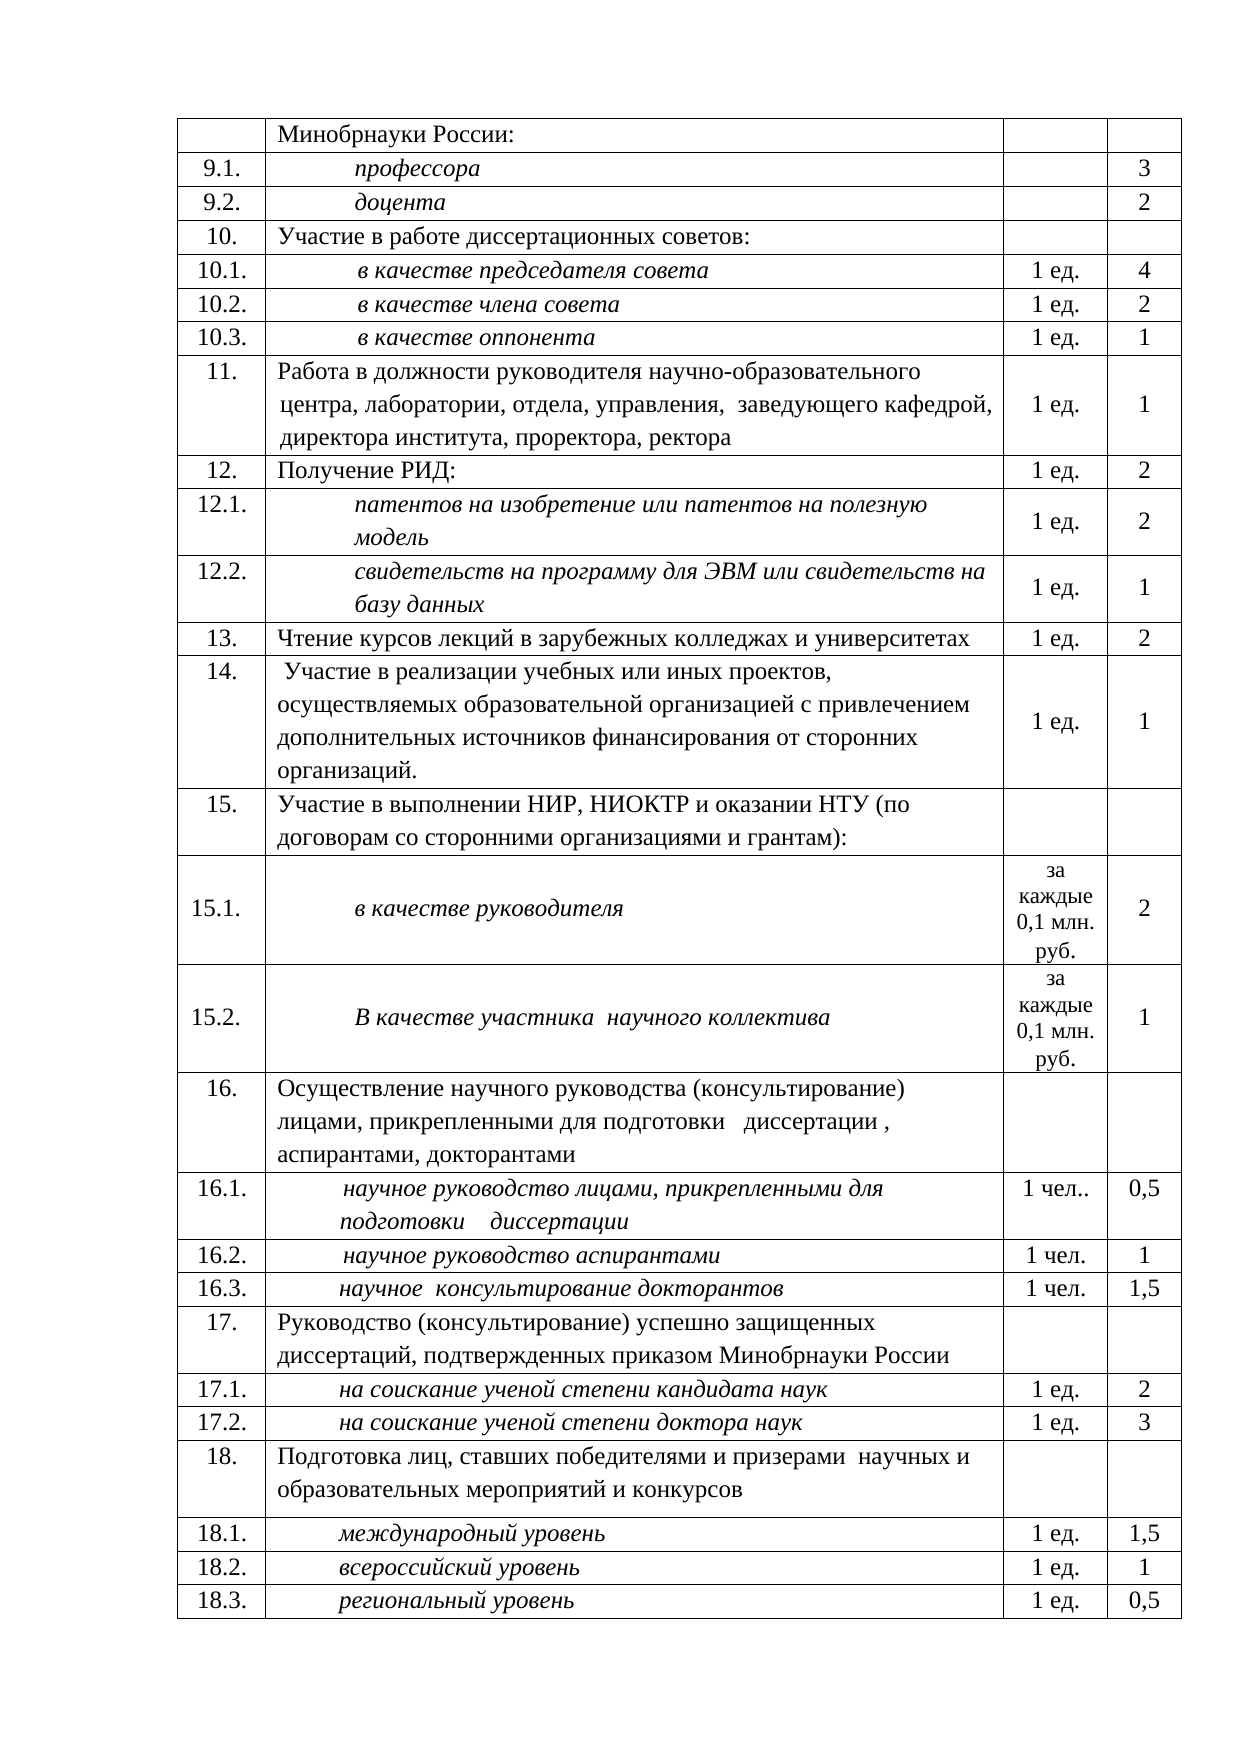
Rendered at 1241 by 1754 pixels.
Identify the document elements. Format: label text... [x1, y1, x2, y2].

table_cell 2 [1108, 187, 1181, 220]
table_cell 18.2. [178, 1552, 265, 1584]
table_cell Участие в выполнении НИР, НИОКТР и оказании НТУ (по договорам со сторонними организациями и грантам): [266, 789, 1003, 854]
table_cell Участие в реализации учебных или иных проектов, осуществляемых образовательной организацией с привлечением дополнительных источников финансирования от сторонних организаций. [266, 656, 1003, 788]
table_cell 2 [1108, 1374, 1181, 1406]
table_cell 0,5 [1108, 1585, 1181, 1618]
table_cell 1 ед. [1004, 1374, 1107, 1406]
table_cell 1 ед. [1004, 1407, 1107, 1440]
table_cell 3 [1108, 1407, 1181, 1440]
table_cell 15. [178, 789, 265, 854]
table_cell свидетельств на программу для ЭВМ или свидетельств на базу данных [266, 556, 1003, 622]
table_cell 10.1. [178, 255, 265, 288]
table_cell 11. [178, 356, 265, 454]
table_cell 1 ед. [1004, 656, 1107, 788]
table_cell на соискание ученой степени кандидата наук [266, 1374, 1003, 1406]
table_cell 17. [178, 1307, 265, 1373]
table_cell в качестве руководителя [266, 856, 1003, 963]
table_cell 10. [178, 221, 265, 254]
table_cell [1108, 1441, 1181, 1517]
table_cell 0,5 [1108, 1173, 1181, 1239]
table_cell [1108, 789, 1181, 854]
table_cell за каждые 0,1 млн. руб. [1004, 856, 1107, 963]
table_cell [1004, 153, 1107, 186]
table_cell 2 [1108, 289, 1181, 321]
table_cell Руководство (консультирование) успешно защищенных диссертаций, подтвержденных приказом Минобрнауки России [266, 1307, 1003, 1373]
table_cell 18.1. [178, 1518, 265, 1551]
table_cell В качестве участника научного коллектива [266, 965, 1003, 1072]
table_cell профессора [266, 153, 1003, 186]
table_cell 1 ед. [1004, 289, 1107, 321]
table_cell 2 [1108, 856, 1181, 963]
table_cell 16.3. [178, 1273, 265, 1306]
table_cell 1 чел. [1004, 1240, 1107, 1272]
table_cell 2 [1108, 623, 1181, 655]
table_cell 1 ед. [1004, 623, 1107, 655]
table_cell 1 ед. [1004, 556, 1107, 622]
table_cell 12.1. [178, 489, 265, 555]
table_cell 17.2. [178, 1407, 265, 1440]
table_cell научное руководство лицами, прикрепленными для подготовки диссертации [266, 1173, 1003, 1239]
table_cell [1004, 221, 1107, 254]
table_cell [1004, 1307, 1107, 1373]
table_cell 4 [1108, 255, 1181, 288]
table_cell 13. [178, 623, 265, 655]
table_cell 1 ед. [1004, 322, 1107, 355]
table_cell 9.1. [178, 153, 265, 186]
table_cell международный уровень [266, 1518, 1003, 1551]
table_cell [1004, 187, 1107, 220]
table_cell научное руководство аспирантами [266, 1240, 1003, 1272]
table_cell 1 ед. [1004, 1552, 1107, 1584]
table_cell 1 ед. [1004, 255, 1107, 288]
table_cell 1 ед. [1004, 1518, 1107, 1551]
table_cell 1 ед. [1004, 489, 1107, 555]
table_cell 1 [1108, 965, 1181, 1072]
table_cell 10.2. [178, 289, 265, 321]
table_cell 9.2. [178, 187, 265, 220]
table_cell 1 ед. [1004, 456, 1107, 488]
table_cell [266, 119, 1003, 152]
table_cell 16.1. [178, 1173, 265, 1239]
table_cell 17.1. [178, 1374, 265, 1406]
table_cell [1004, 119, 1107, 152]
table_cell патентов на изобретение или патентов на полезную модель [266, 489, 1003, 555]
table_cell Получение РИД: [266, 456, 1003, 488]
table_cell в качестве оппонента [266, 322, 1003, 355]
table_cell 15.1. [178, 856, 265, 963]
table_cell научное консультирование докторантов [266, 1273, 1003, 1306]
table_cell 10.3. [178, 322, 265, 355]
table_cell 18. [178, 1441, 265, 1517]
table_cell за каждые 0,1 млн. руб. [1004, 965, 1107, 1072]
table_cell 1 ед. [1004, 1585, 1107, 1618]
table_cell 1 [1108, 556, 1181, 622]
table_cell 9. [178, 119, 265, 152]
table_cell [1108, 221, 1181, 254]
table_cell Участие в работе диссертационных советов: [266, 221, 1003, 254]
table_cell региональный уровень [266, 1585, 1003, 1618]
table_cell Чтение курсов лекций в зарубежных колледжах и университетах [266, 623, 1003, 655]
table_cell 2 [1108, 456, 1181, 488]
table_cell 1 [1108, 322, 1181, 355]
table_cell 3 [1108, 153, 1181, 186]
table_cell на соискание ученой степени доктора наук [266, 1407, 1003, 1440]
table_cell 2 [1108, 489, 1181, 555]
table_cell 16. [178, 1073, 265, 1172]
table_cell 15.2. [178, 965, 265, 1072]
table_cell Осуществление научного руководства (консультирование) лицами, прикрепленными для подготовки диссертации , аспирантами, докторантами [266, 1073, 1003, 1172]
table_cell 12. [178, 456, 265, 488]
table_cell [1108, 1307, 1181, 1373]
table_cell 1 [1108, 1240, 1181, 1272]
table_cell Работа в должности руководителя научно-образовательного центра, лаборатории, отдела, управления, заведующего кафедрой, директора института, проректора, ректора [266, 356, 1003, 454]
table_cell [1108, 1073, 1181, 1172]
table_cell 1 [1108, 656, 1181, 788]
table_cell [1004, 789, 1107, 854]
table_cell 14. [178, 656, 265, 788]
table_cell доцента [266, 187, 1003, 220]
table_cell 1 чел. [1004, 1273, 1107, 1306]
table_cell 16.2. [178, 1240, 265, 1272]
table_cell в качестве председателя совета [266, 255, 1003, 288]
table_cell Подготовка лиц, ставших победителями и призерами научных и образовательных мероприятий и конкурсов [266, 1441, 1003, 1517]
table_cell 12.2. [178, 556, 265, 622]
table_cell 1 ед. [1004, 356, 1107, 454]
table_cell 1,5 [1108, 1273, 1181, 1306]
table_cell всероссийский уровень [266, 1552, 1003, 1584]
table_cell 1 чел.. [1004, 1173, 1107, 1239]
table_cell 1,5 [1108, 1518, 1181, 1551]
table_cell 1 [1108, 356, 1181, 454]
table_cell [1004, 1073, 1107, 1172]
table_cell 18.3. [178, 1585, 265, 1618]
table_cell 1 [1108, 1552, 1181, 1584]
table_cell [1004, 1441, 1107, 1517]
table_cell в качестве члена совета [266, 289, 1003, 321]
table_cell [1108, 119, 1181, 152]
